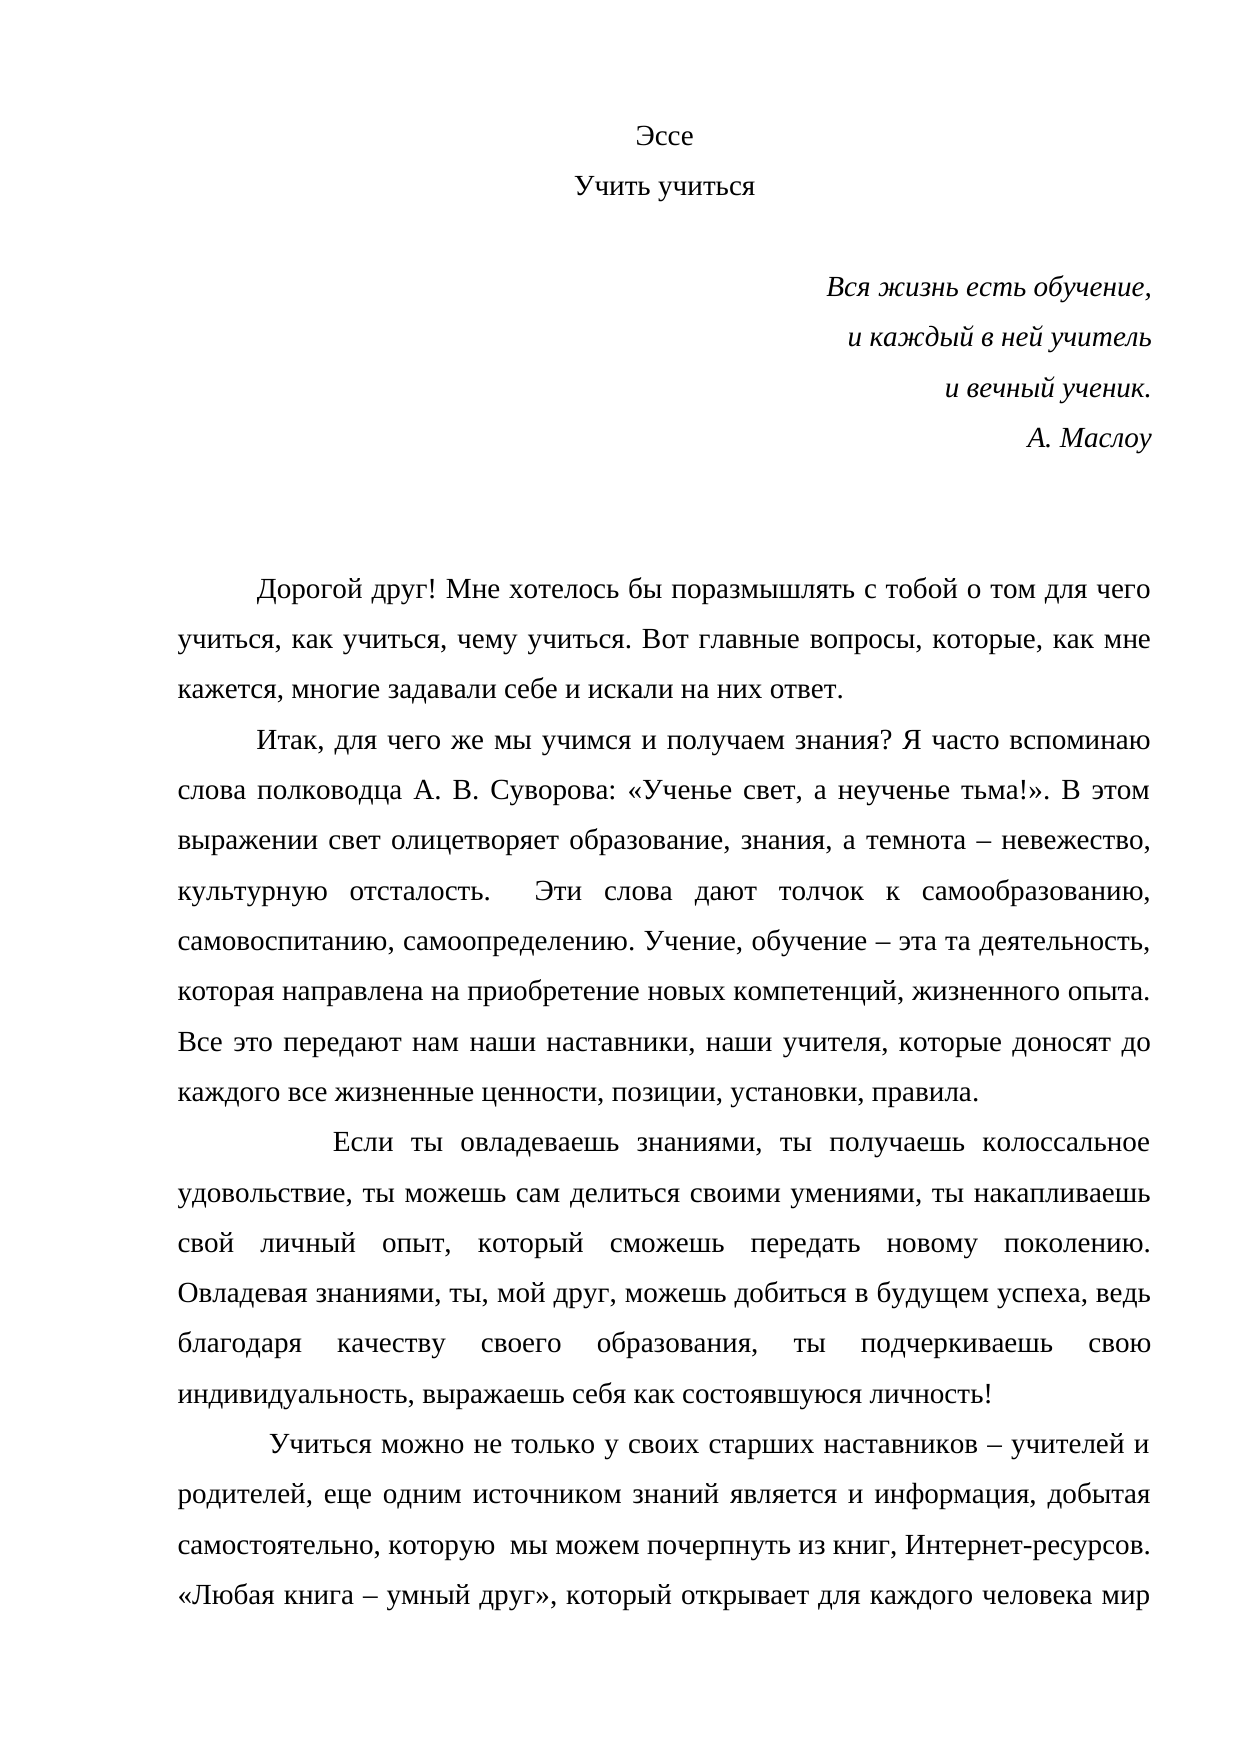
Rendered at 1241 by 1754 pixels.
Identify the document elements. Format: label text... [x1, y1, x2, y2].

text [177, 1426, 1152, 1611]
text Учить учиться [177, 168, 1152, 202]
text и вечный ученик. [177, 370, 1152, 403]
text А. Маслоу [177, 420, 1152, 453]
text Эссе [177, 118, 1152, 152]
text Дорогой друг! Мне хотелось бы поразмышлять с тобой о том для чего учиться, как учиться, чему учиться. Вот главные вопросы, которые, как мне кажется, многие задавали себе и искали на них ответ. [177, 571, 1152, 705]
text Если ты овладеваешь знаниями, ты получаешь колоссальное удовольствие, ты можешь сам делиться своими умениями, ты накапливаешь свой личный опыт, который сможешь передать новому поколению. Овладевая знаниями, ты, мой друг, можешь добиться в будущем успеха, ведь благодаря качеству своего образования, ты подчеркиваешь свою индивидуальность, выражаешь себя как состоявшуюся личность! [177, 1124, 1152, 1409]
text и каждый в ней учитель [177, 319, 1152, 353]
text Вся жизнь есть обучение, [177, 269, 1152, 303]
text Итак, для чего же мы учимся и получаем знания? Я часто вспоминаю слова полководца А. В. Суворова: «Ученье свет, а неученье тьма!». В этом выражении свет олицетворяет образование, знания, а темнота – невежество, культурную отсталость. Эти слова дают толчок к самообразованию, самовоспитанию, самоопределению. Учение, обучение – эта та деятельность, которая направлена на приобретение новых компетенций, жизненного опыта. Все это передают нам наши наставники, наши учителя, которые доносят до каждого все жизненные ценности, позиции, установки, правила. [177, 722, 1152, 1108]
